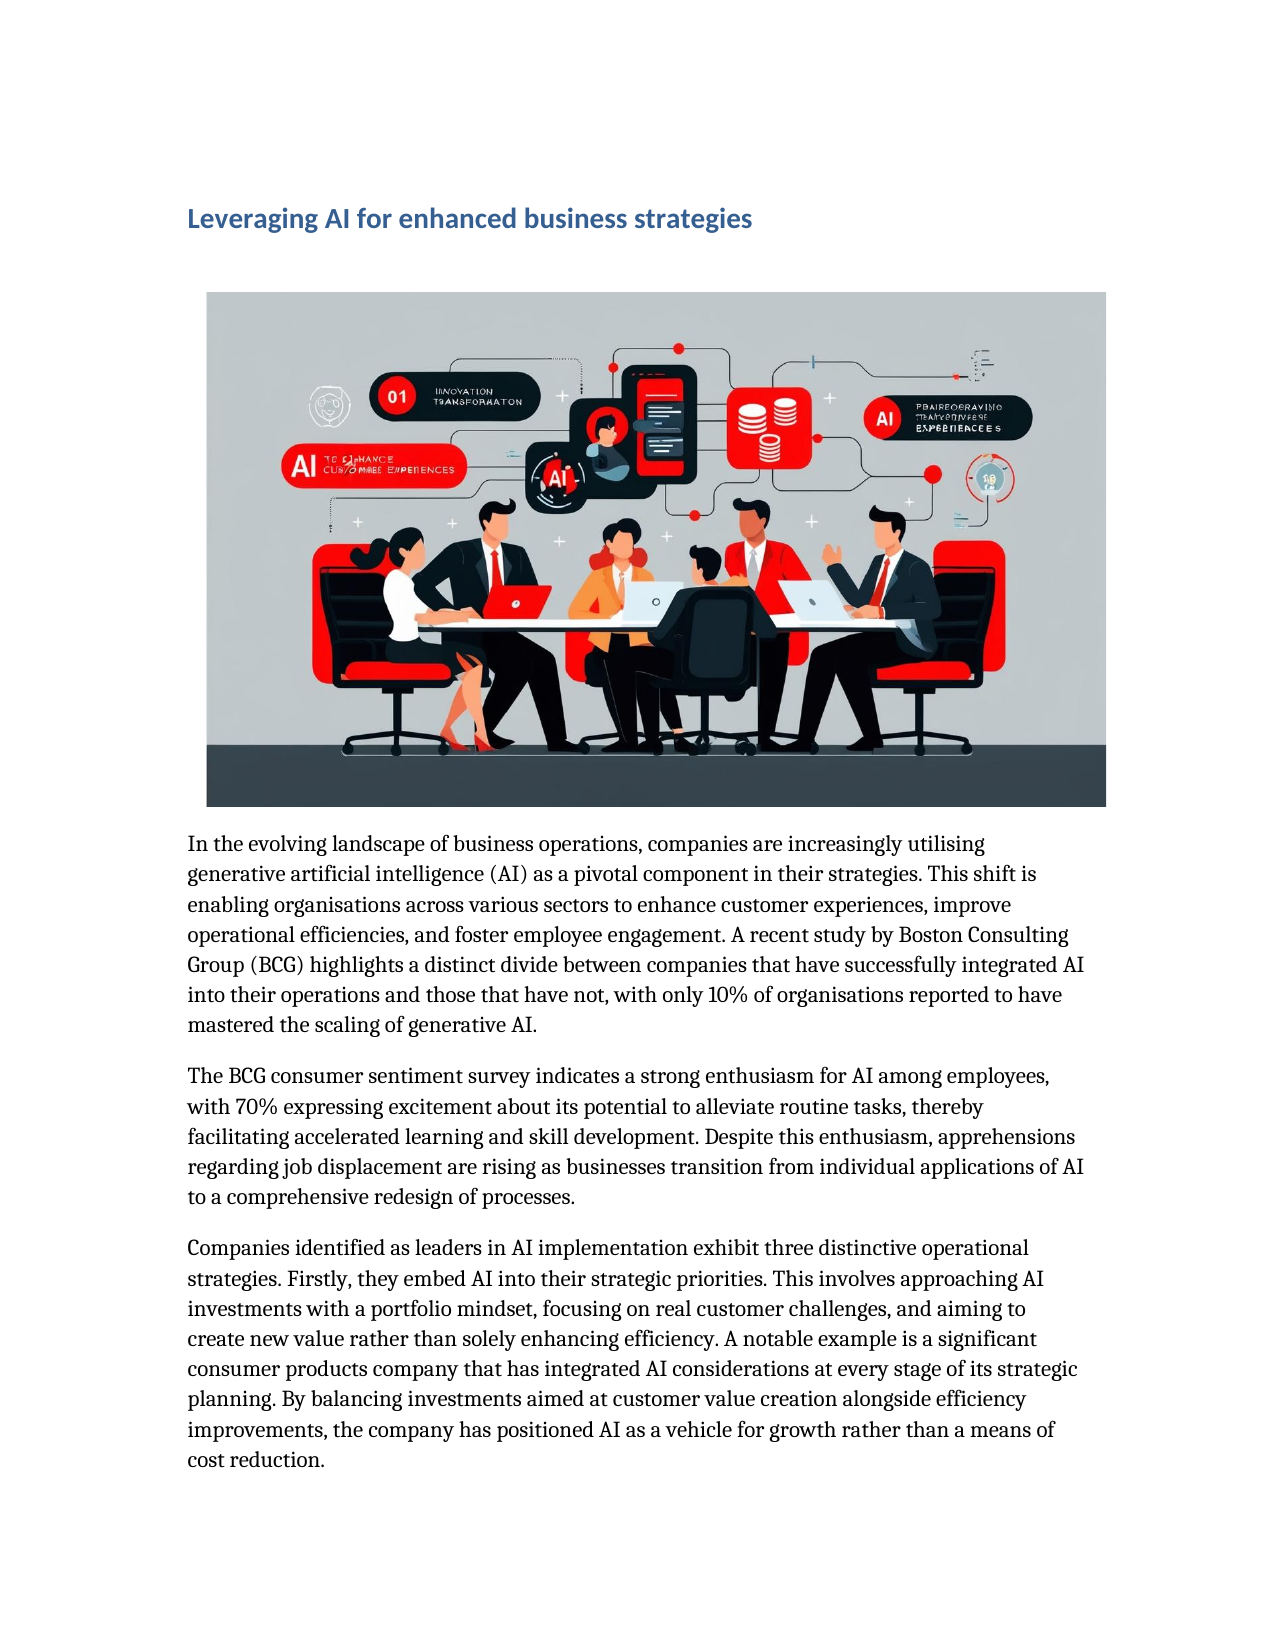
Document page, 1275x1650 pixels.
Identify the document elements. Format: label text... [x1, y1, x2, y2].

subtitle Leveraging AI for enhanced business strategies [187, 200, 1087, 236]
text The BCG consumer sentiment survey indicates a strong enthusiasm for AI among employees, with 70% expressing excitement about its potential to alleviate routine tasks, thereby facilitating accelerated learning and skill development. Despite this enthusiasm, apprehensions regarding job displacement are rising as businesses transition from individual applications of AI to a comprehensive redesign of processes. [187, 1063, 1087, 1210]
text Companies identified as leaders in AI implementation exhibit three distinctive operational strategies. Firstly, they embed AI into their strategic priorities. This involves approaching AI investments with a portfolio mindset, focusing on real customer challenges, and aiming to create new value rather than solely enhancing efficiency. A notable example is a significant consumer products company that has integrated AI considerations at every stage of its strategic planning. By balancing investments aimed at customer value creation alongside efficiency improvements, the company has positioned AI as a vehicle for growth rather than a means of cost reduction. [187, 1235, 1087, 1473]
text In the evolving landscape of business operations, companies are increasingly utilising generative artificial intelligence (AI) as a pivotal component in their strategies. This shift is enabling organisations across various sectors to enhance customer experiences, improve operational efficiencies, and foster employee engagement. A recent study by Boston Consulting Group (BCG) highlights a distinct divide between companies that have successfully integrated AI into their operations and those that have not, with only 10% of organisations reported to have mastered the scaling of generative AI. [187, 831, 1087, 1038]
picture [206, 292, 1107, 807]
